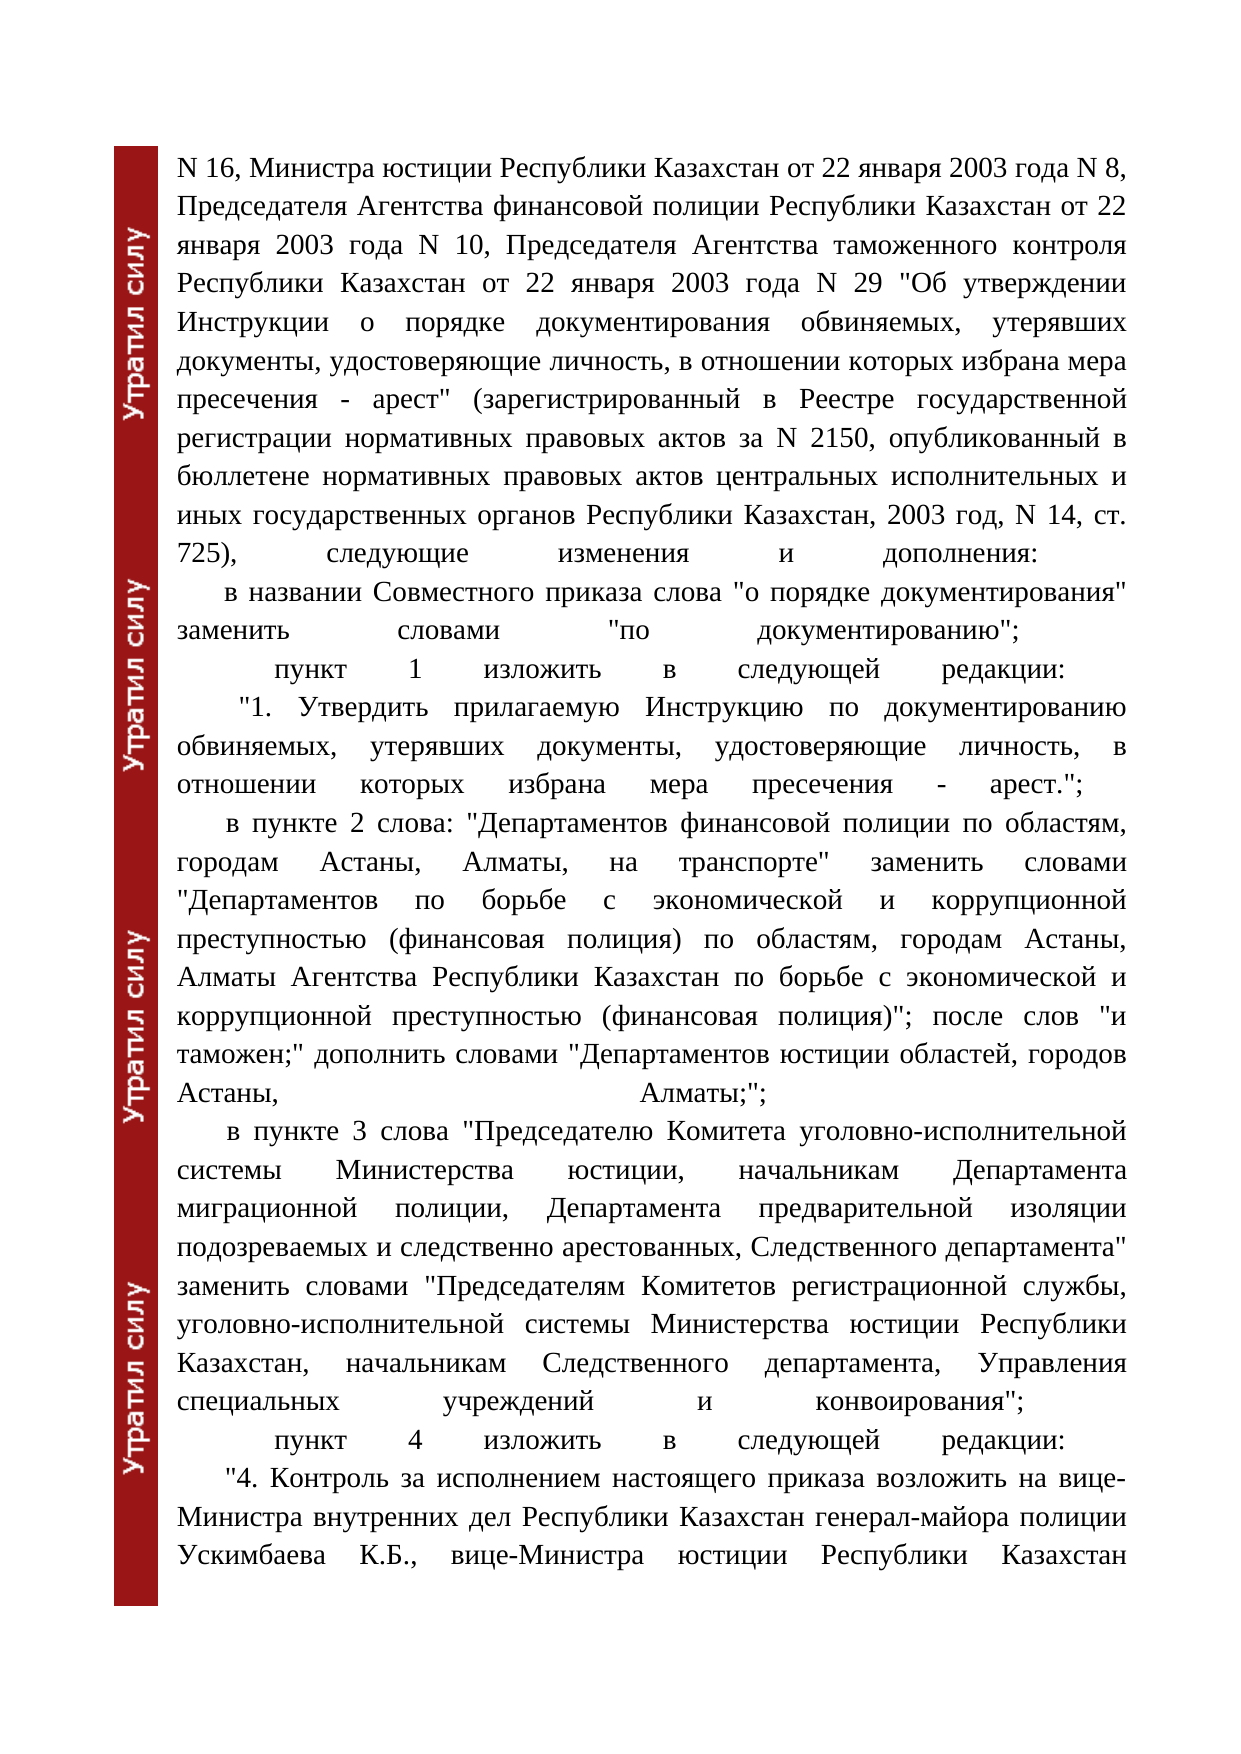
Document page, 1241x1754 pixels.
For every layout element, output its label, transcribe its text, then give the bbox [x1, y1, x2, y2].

picture [114, 1571, 158, 1606]
picture [114, 146, 158, 150]
